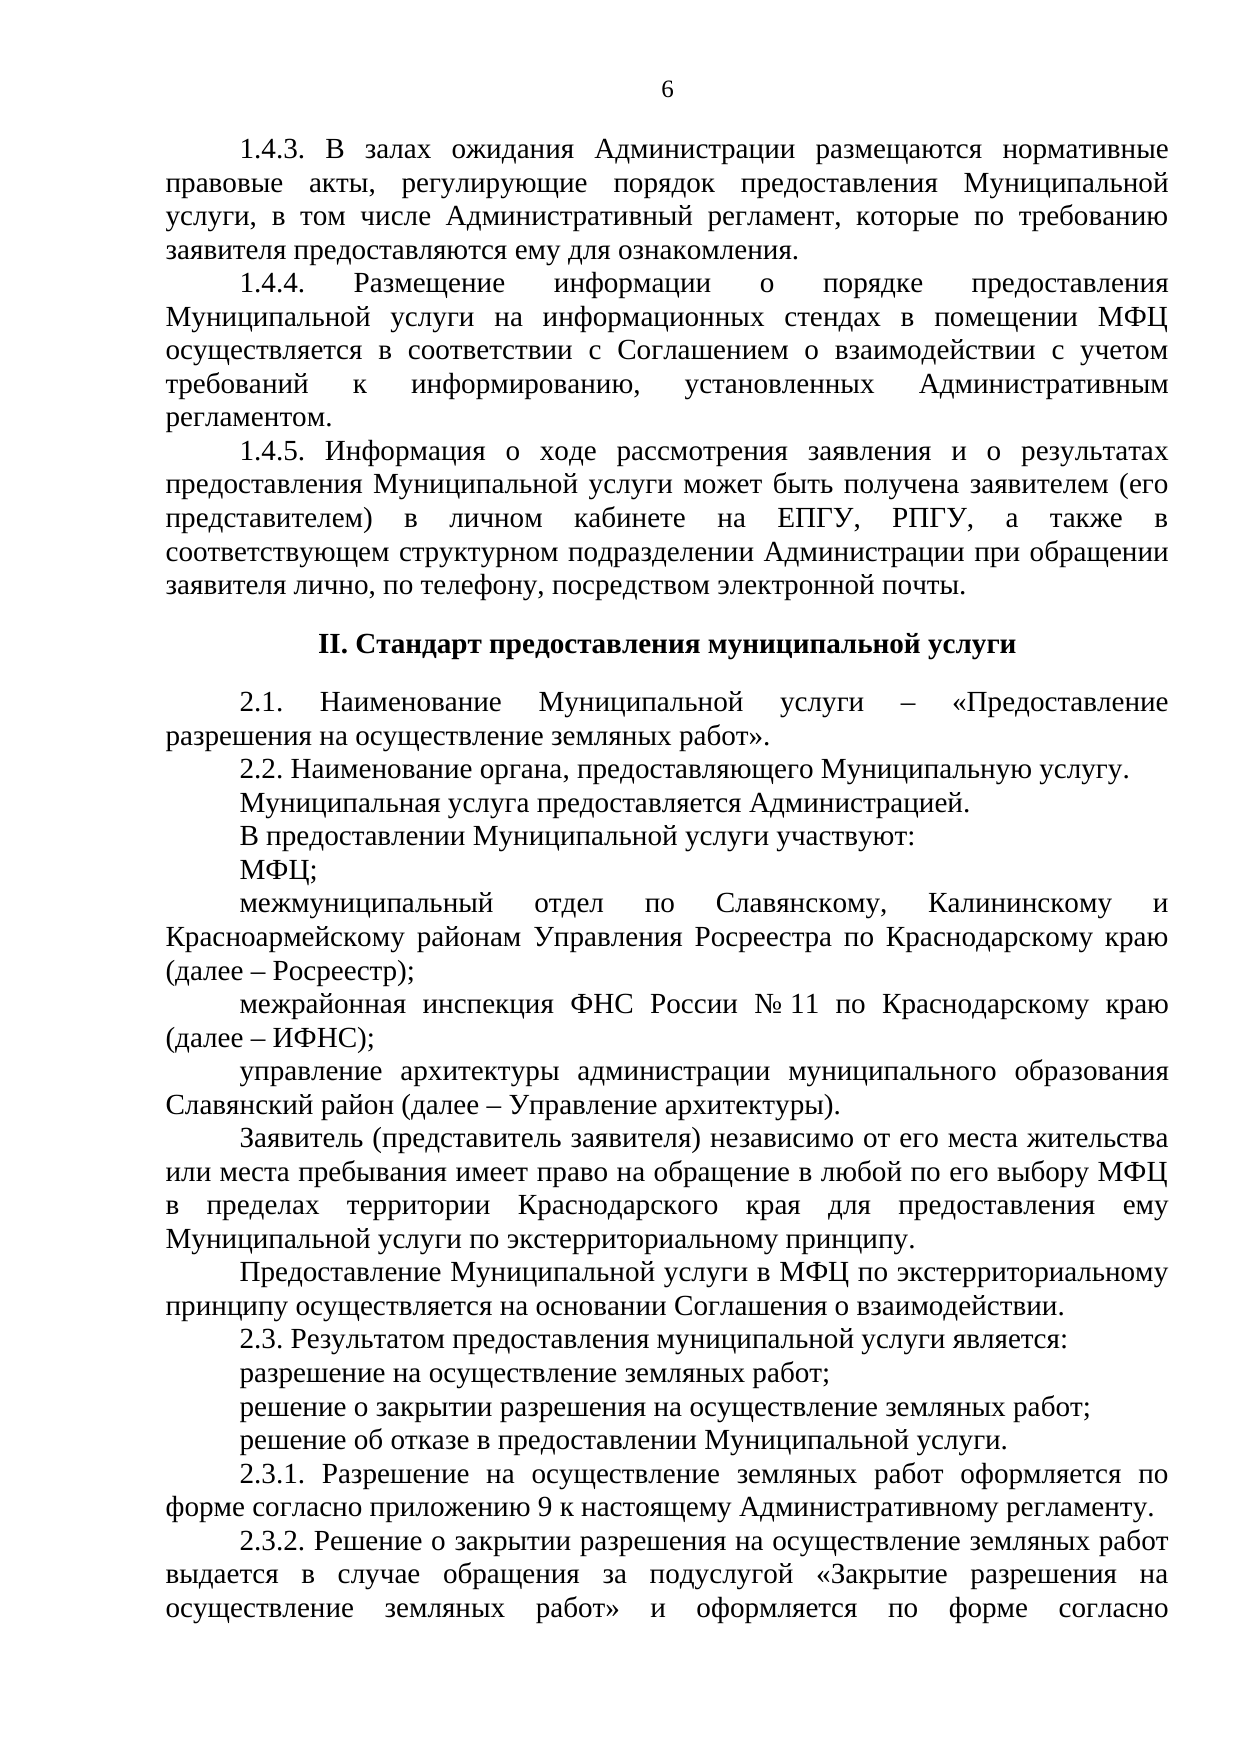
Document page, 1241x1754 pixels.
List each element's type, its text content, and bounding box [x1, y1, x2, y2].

text 1.4.4. Размещение информации о порядке предоставления Муниципальной услуги на информационных стендах в помещении МФЦ осуществляется в соответствии с Соглашением о взаимодействии с учетом требований к информированию, установленных Административным регламентом. [165, 265, 1169, 433]
text межмуниципальный отдел по Славянскому, Калининскому и Красноармейскому районам Управления Росреестра по Краснодарскому краю (далее – Росреестр); [165, 886, 1169, 986]
text 1.4.3. В залах ожидания Администрации размещаются нормативные правовые акты, регулирующие порядок предоставления Муниципальной услуги, в том числе Административный регламент, которые по требованию заявителя предоставляются ему для ознакомления. [165, 131, 1169, 265]
text Заявитель (представитель заявителя) независимо от его места жительства или места пребывания имеет право на обращение в любой по его выбору МФЦ в пределах территории Краснодарского края для предоставления ему Муниципальной услуги по экстерриториальному принципу. [165, 1120, 1169, 1254]
text 2.1. Наименование Муниципальной услуги – «Предоставление разрешения на осуществление земляных работ». [165, 684, 1169, 751]
text МФЦ; [165, 852, 1169, 886]
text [165, 1523, 1169, 1623]
text II. Стандарт предоставления муниципальной услуги [165, 626, 1169, 659]
text межрайонная инспекция ФНС России № 11 по Краснодарскому краю (далее – ИФНС); [165, 986, 1169, 1053]
text 2.3. Результатом предоставления муниципальной услуги является: [165, 1322, 1169, 1355]
text решение об отказе в предоставлении Муниципальной услуги. [165, 1422, 1169, 1456]
text 2.2. Наименование органа, предоставляющего Муниципальную услугу. [165, 751, 1169, 785]
text Муниципальная услуга предоставляется Администрацией. [165, 785, 1169, 818]
text решение о закрытии разрешения на осуществление земляных работ; [165, 1389, 1169, 1422]
text 2.3.1. Разрешение на осуществление земляных работ оформляется по форме согласно приложению 9 к настоящему Административному регламенту. [165, 1456, 1169, 1523]
text В предоставлении Муниципальной услуги участвуют: [165, 818, 1169, 852]
text 1.4.5. Информация о ходе рассмотрения заявления и о результатах предоставления Муниципальной услуги может быть получена заявителем (его представителем) в личном кабинете на ЕПГУ, РПГУ, а также в соответствующем структурном подразделении Администрации при обращении заявителя лично, по телефону, посредством электронной почты. [165, 433, 1169, 601]
text разрешение на осуществление земляных работ; [165, 1355, 1169, 1389]
text управление архитектуры администрации муниципального образования Славянский район (далее – Управление архитектуры). [165, 1053, 1169, 1120]
text Предоставление Муниципальной услуги в МФЦ по экстерриториальному принципу осуществляется на основании Соглашения о взаимодействии. [165, 1254, 1169, 1322]
